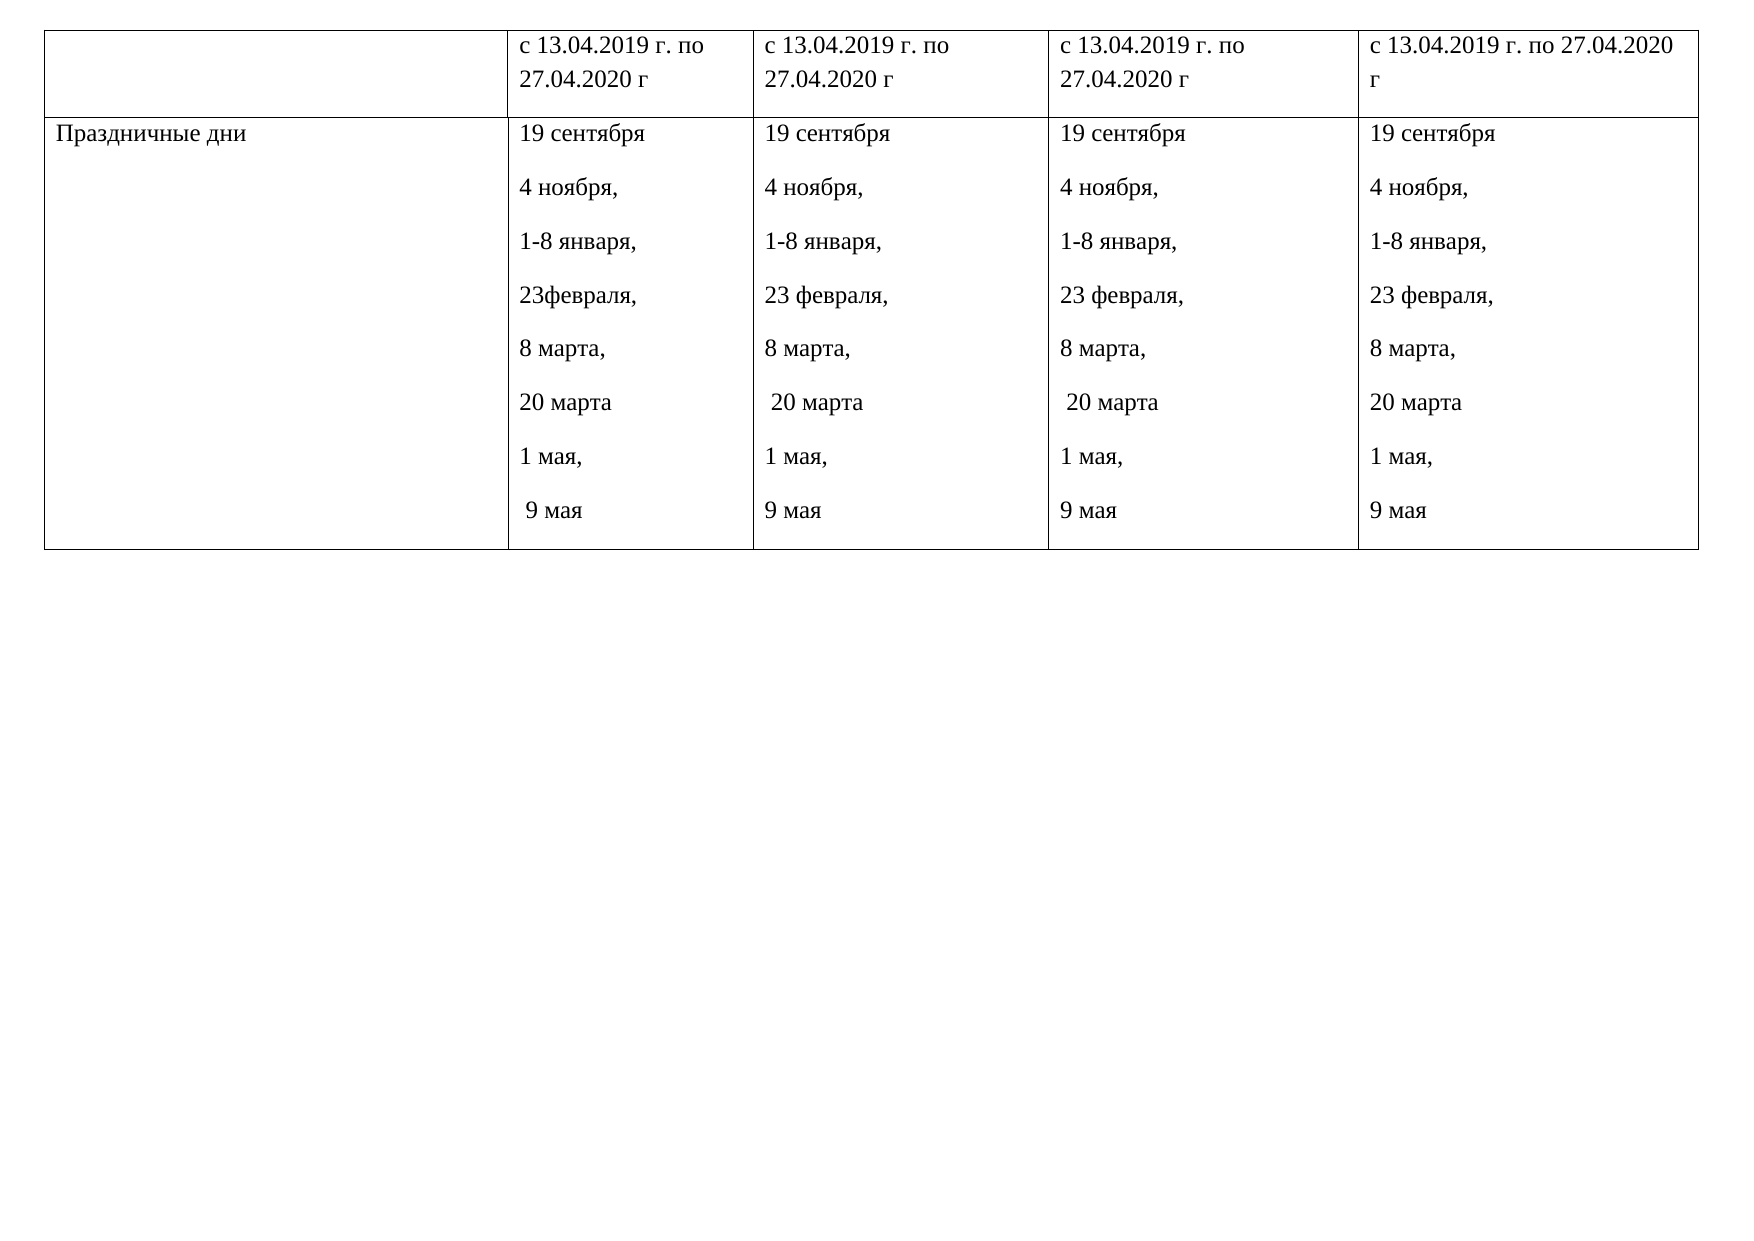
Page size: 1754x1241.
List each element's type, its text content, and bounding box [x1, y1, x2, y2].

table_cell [1359, 31, 1698, 117]
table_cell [45, 31, 507, 117]
table_cell Праздничные дни [45, 118, 508, 548]
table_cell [1049, 31, 1358, 117]
table_cell 19 сентября 4 ноября, 1-8 января, 23 февраля, 8 марта, 20 марта 1 мая, 9 мая [754, 118, 1048, 548]
table_cell 19 сентября 4 ноября, 1-8 января, 23 февраля, 8 марта, 20 марта 1 мая, 9 мая [1359, 118, 1698, 548]
table_cell 19 сентября 4 ноября, 1-8 января, 23 февраля, 8 марта, 20 марта 1 мая, 9 мая [1049, 118, 1358, 548]
table_cell 19 сентября 4 ноября, 1-8 января, 23февраля, 8 марта, 20 марта 1 мая, 9 мая [509, 118, 753, 548]
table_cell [754, 31, 1048, 117]
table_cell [508, 31, 753, 117]
